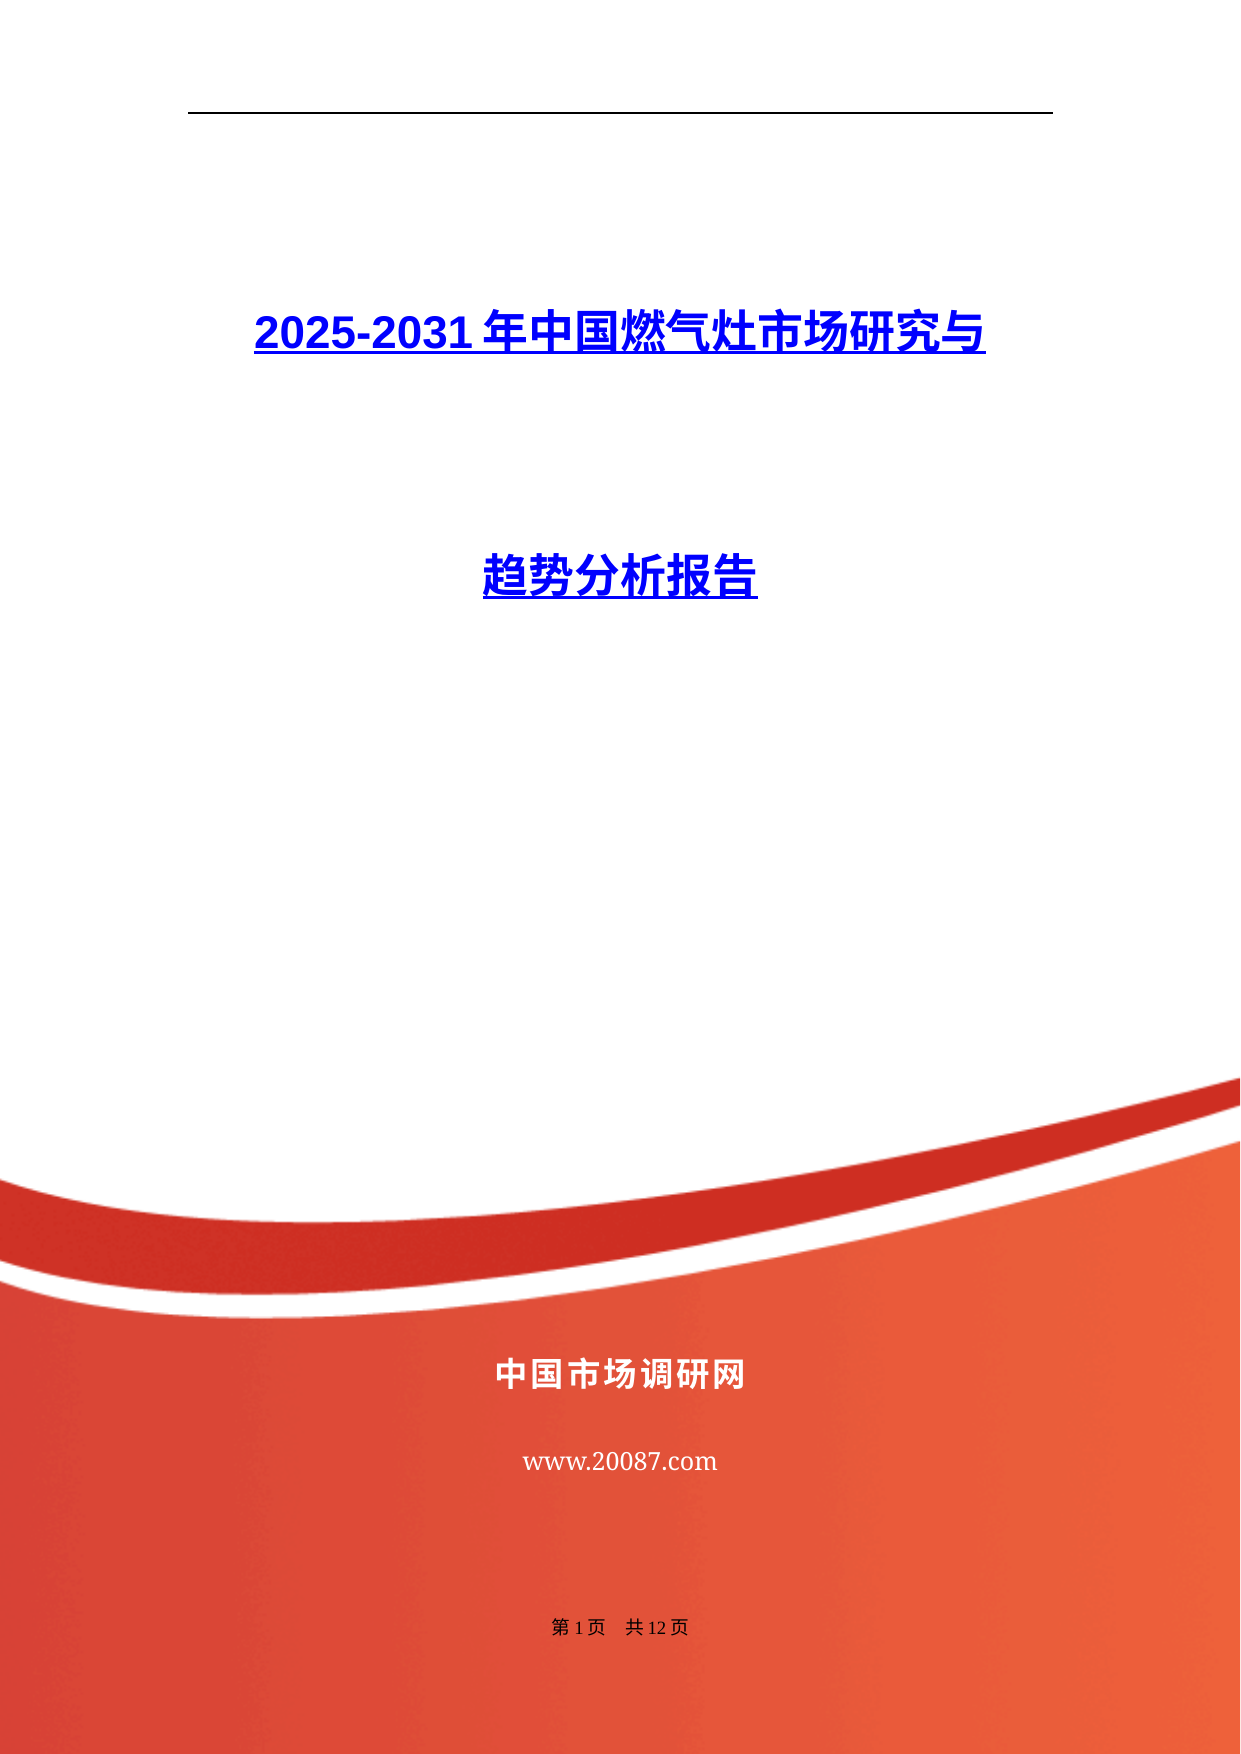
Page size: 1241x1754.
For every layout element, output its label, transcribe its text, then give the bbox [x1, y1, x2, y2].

subtitle 中国市场调研网 [187, 1339, 1053, 1404]
table_header 2025-2031年中国燃气灶市场研究与趋势分析报告 [188, 207, 1053, 773]
picture [0, 1006, 1241, 1754]
text www.20087.com [187, 1428, 1053, 1493]
